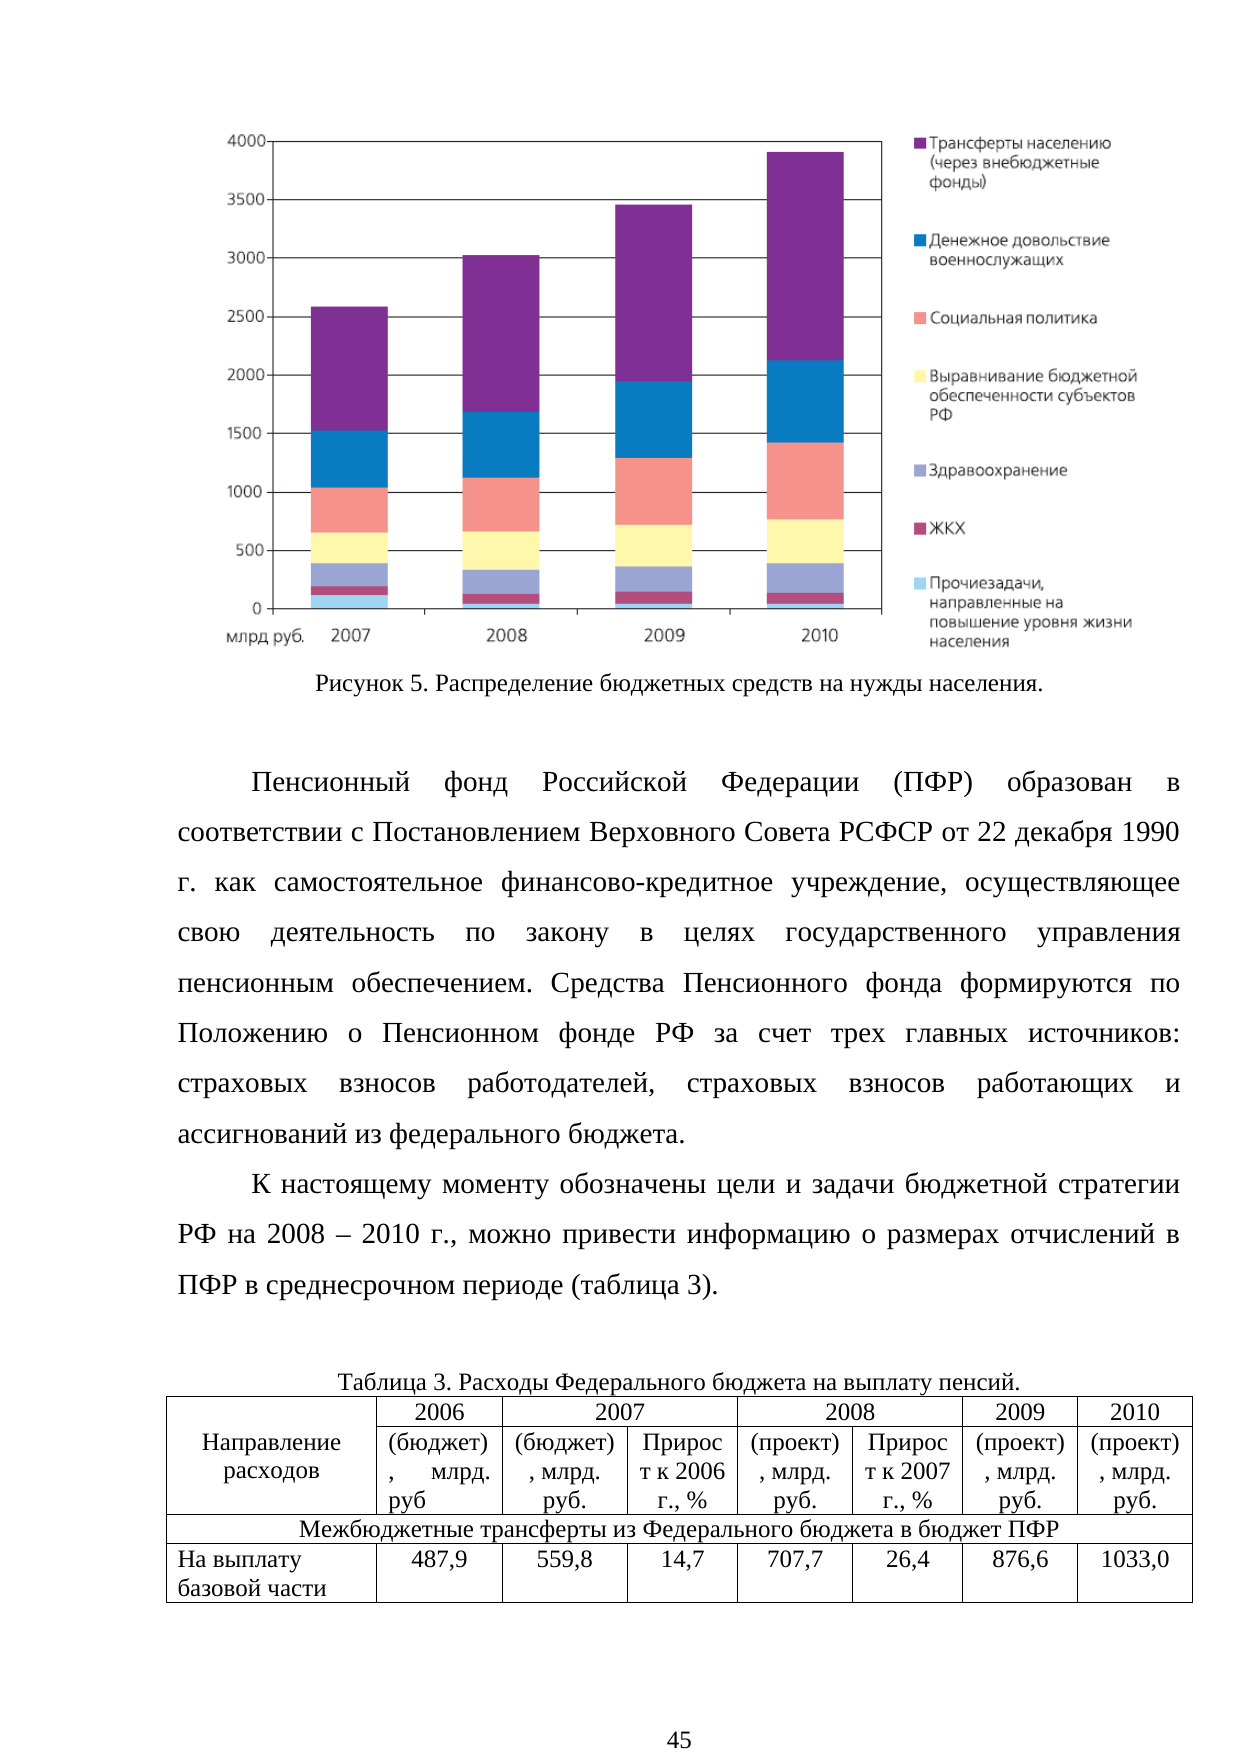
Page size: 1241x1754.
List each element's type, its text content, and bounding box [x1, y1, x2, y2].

table_cell (проект), млрд. руб. [738, 1427, 852, 1513]
table_cell (проект), млрд. руб. [1078, 1427, 1192, 1513]
table_header 2010 [1078, 1397, 1192, 1426]
table_cell Межбюджетные трансферты из Федерального бюджета в бюджет ПФР [167, 1515, 1192, 1543]
picture [211, 118, 1147, 651]
table_header 2008 [738, 1397, 962, 1426]
table_cell (бюджет), млрд. руб. [503, 1427, 627, 1513]
table_cell 487,9 [377, 1544, 502, 1602]
text Рисунок 5. Распределение бюджетных средств на нужды населения. [177, 668, 1181, 697]
table_header 2006 [377, 1397, 502, 1426]
table_cell 1033,0 [1078, 1544, 1192, 1602]
text К настоящему моменту обозначены цели и задачи бюджетной стратегии РФ на 2008 – ., можно привести информацию о размерах отчислений в ПФР в среднесрочном периоде (таблица 3). [177, 1166, 1181, 1300]
table_cell (проект), млрд. руб. [963, 1427, 1077, 1513]
table_cell 876,6 [963, 1544, 1077, 1602]
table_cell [167, 1544, 376, 1602]
table_cell Прирост к ., % [853, 1427, 962, 1513]
table_cell 26,4 [853, 1544, 962, 1602]
table_cell 14,7 [628, 1544, 737, 1602]
table_cell (бюджет), млрд. руб [377, 1427, 502, 1513]
table_header 2007 [503, 1397, 737, 1426]
table_cell 559,8 [503, 1544, 627, 1602]
text Пенсионный фонд Российской Федерации (ПФР) образован в соответствии с Постановлением Верховного Совета РСФСР от 22 декабря . как самостоятельное финансово-кредитное учреждение, осуществляющее свою деятельность по закону в целях государственного управления пенсионным обеспечением. Средства Пенсионного фонда формируются по Положению о Пенсионном фонде РФ за счет трех главных источников: страховых взносов работодателей, страховых взносов работающих и ассигнований из федерального бюджета. [177, 764, 1181, 1149]
table_cell Прирост к ., % [628, 1427, 737, 1513]
table_cell 707,7 [738, 1544, 852, 1602]
text Таблица 3. Расходы Федерального бюджета на выплату пенсий. [177, 1367, 1181, 1396]
table_header 2009 [963, 1397, 1077, 1426]
table_header Направление расходов [167, 1397, 376, 1513]
